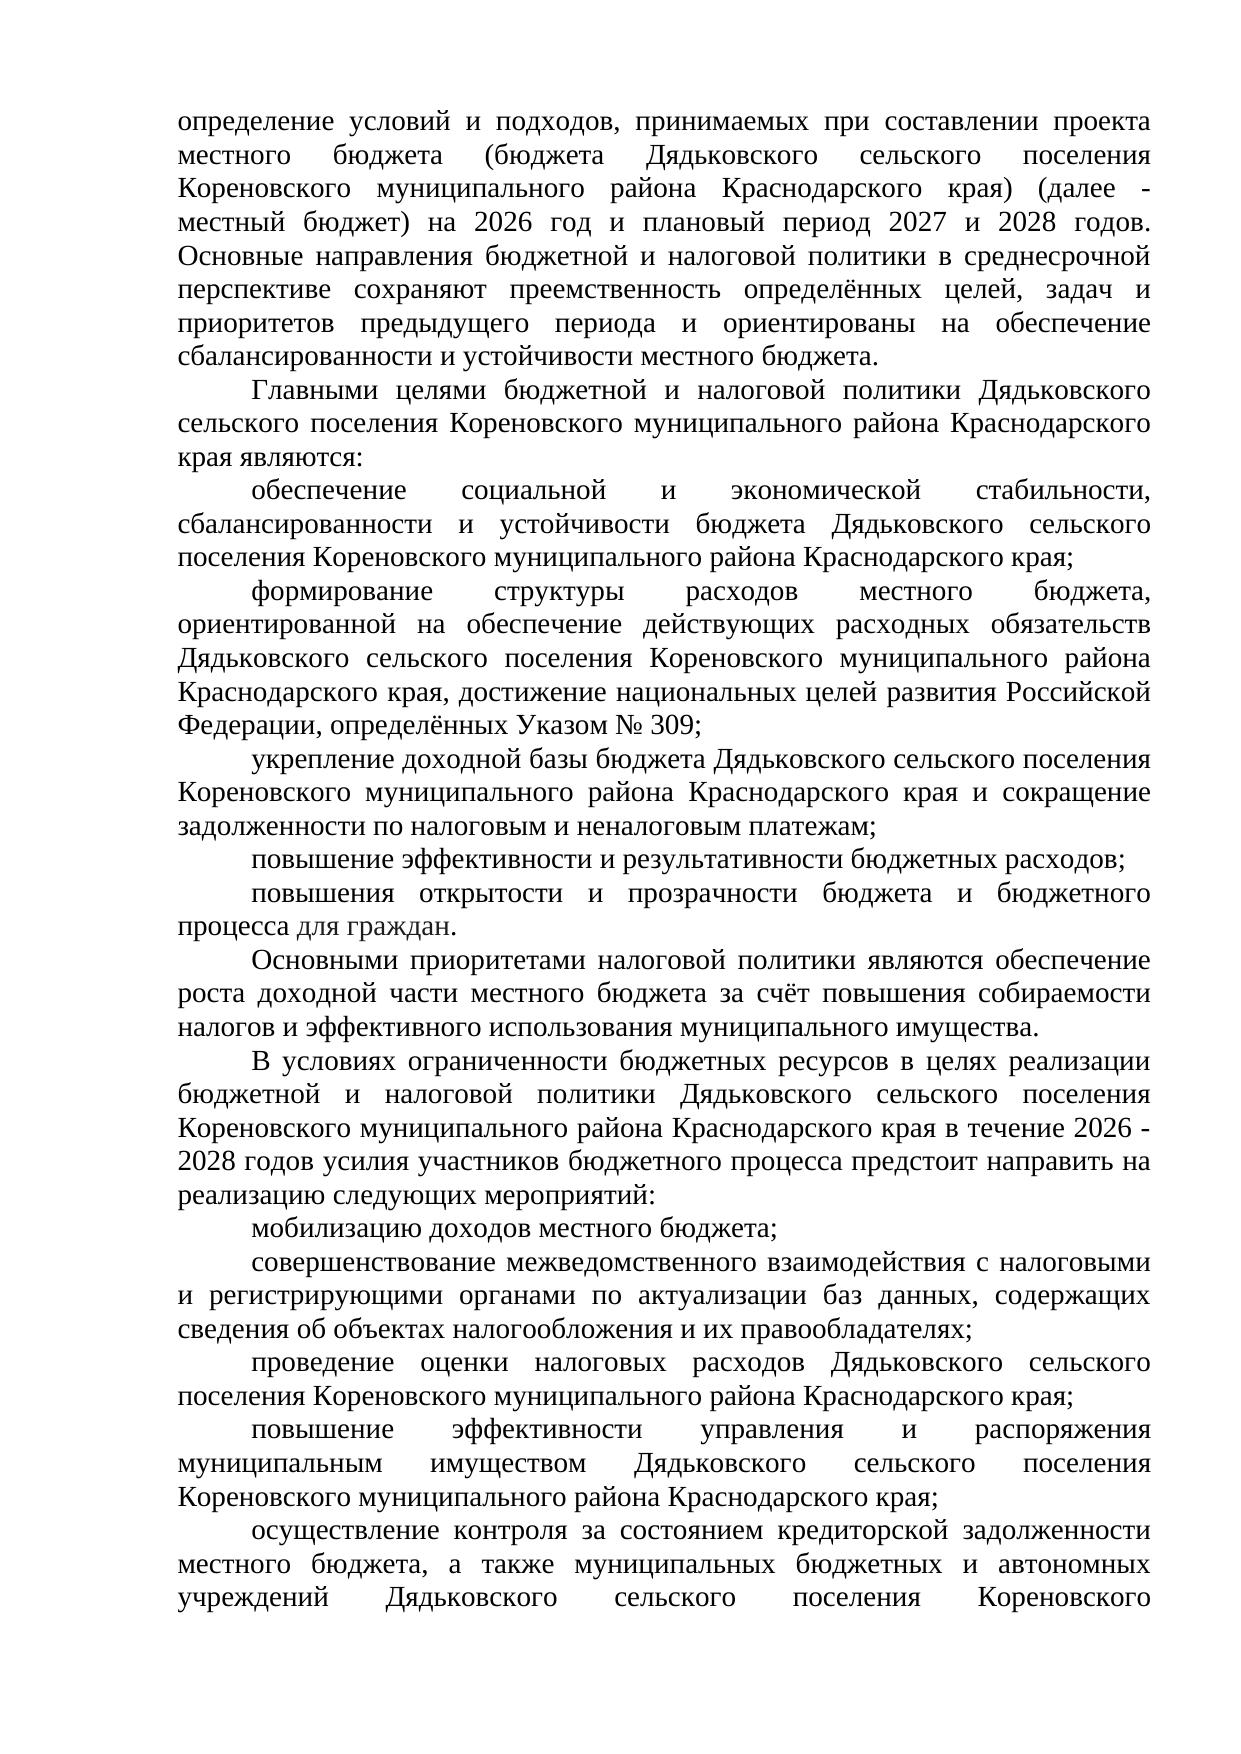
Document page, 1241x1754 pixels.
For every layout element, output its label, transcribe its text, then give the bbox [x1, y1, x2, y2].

text В условиях ограниченности бюджетных ресурсов в целях реализации бюджетной и налоговой политики Дядьковского сельского поселения Кореновского муниципального района Краснодарского края в течение 2026 - 2028 годов усилия участников бюджетного процесса предстоит направить на реализацию следующих мероприятий: [177, 1043, 1152, 1210]
text повышение эффективности и результативности бюджетных расходов; [177, 841, 1152, 875]
text совершенствование межведомственного взаимодействия с налоговыми и регистрирующими органами по актуализации баз данных, содержащих сведения об объектах налогообложения и их правообладателях; [177, 1244, 1152, 1344]
text проведение оценки налоговых расходов Дядьковского сельского поселения Кореновского муниципального района Краснодарского края; [177, 1344, 1152, 1412]
text Основными приоритетами налоговой политики являются обеспечение роста доходной части местного бюджета за счёт повышения собираемости налогов и эффективного использования муниципального имущества. [177, 942, 1152, 1043]
text повышения открытости и прозрачности бюджета и бюджетного процесса для граждан. [177, 875, 1152, 942]
text Главными целями бюджетной и налоговой политики Дядьковского сельского поселения Кореновского муниципального района Краснодарского края являются: [177, 372, 1152, 472]
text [177, 1512, 1152, 1613]
text укрепление доходной базы бюджета Дядьковского сельского поселения Кореновского муниципального района Краснодарского края и сокращение задолженности по налоговым и неналоговым платежам; [177, 741, 1152, 841]
text обеспечение социальной и экономической стабильности, сбалансированности и устойчивости бюджета Дядьковского сельского поселения Кореновского муниципального района Краснодарского края; [177, 472, 1152, 573]
text мобилизацию доходов местного бюджета; [177, 1210, 1152, 1244]
text формирование структуры расходов местного бюджета, ориентированной на обеспечение действующих расходных обязательств Дядьковского сельского поселения Кореновского муниципального района Краснодарского края, достижение национальных целей развития Российской Федерации, определённых Указом № 309; [177, 573, 1152, 741]
text повышение эффективности управления и распоряжения муниципальным имуществом Дядьковского сельского поселения Кореновского муниципального района Краснодарского края; [177, 1412, 1152, 1512]
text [177, 103, 1152, 372]
